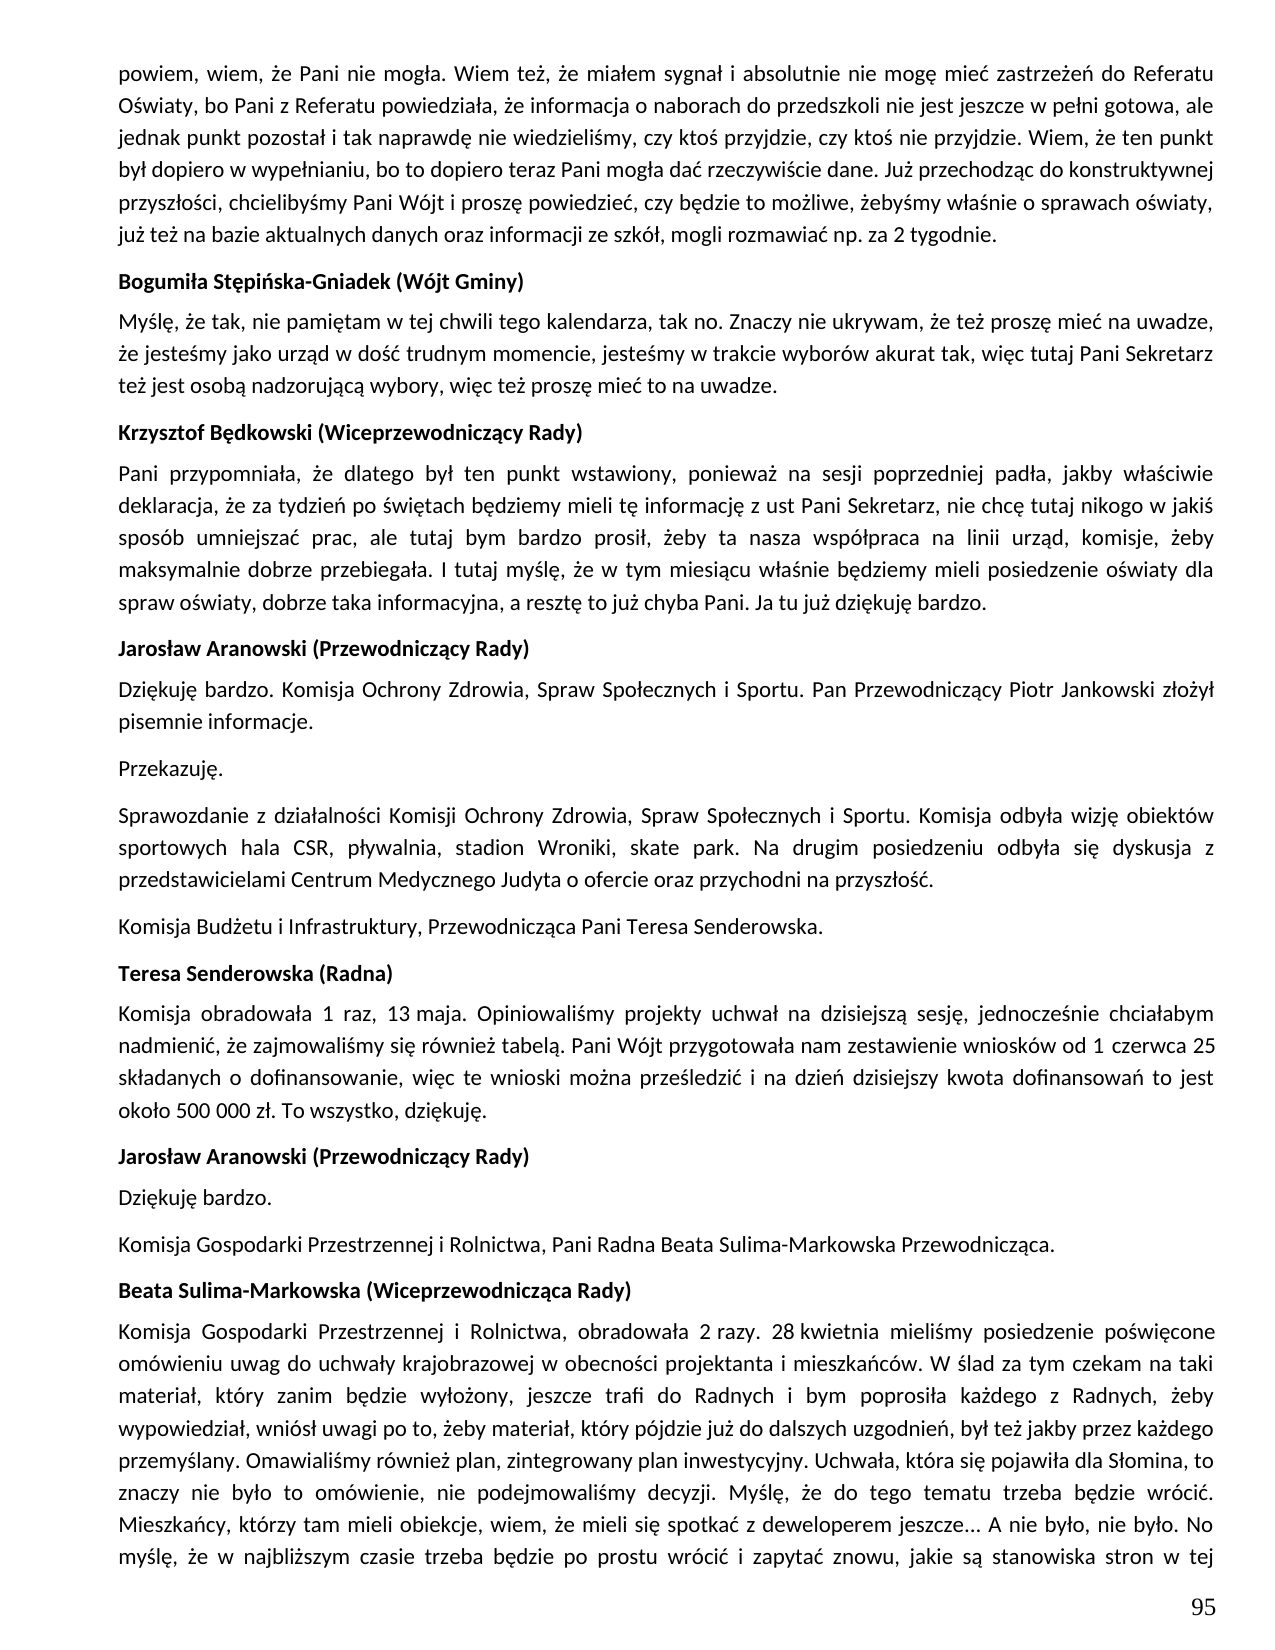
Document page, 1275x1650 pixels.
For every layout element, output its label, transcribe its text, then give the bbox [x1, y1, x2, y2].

subtitle Jarosław Aranowski (Przewodniczący Rady) [118, 634, 1216, 662]
subtitle Beata Sulima-Markowska (Wiceprzewodnicząca Rady) [118, 1277, 1216, 1304]
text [118, 59, 1216, 248]
subtitle Teresa Senderowska (Radna) [118, 959, 1216, 987]
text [118, 1317, 1216, 1570]
text Sprawozdanie z działalności Komisji Ochrony Zdrowia, Spraw Społecznych i Sportu. Komisja odbyła wizję obiektów sportowych hala CSR, pływalnia, stadion Wroniki, skate park. Na drugim posiedzeniu odbyła się dyskusja z przedstawicielami Centrum Medycznego Judyta o ofercie oraz przychodni na przyszłość. [118, 801, 1216, 893]
text Komisja Budżetu i Infrastruktury, Przewodnicząca Pani Teresa Senderowska. [118, 912, 1216, 940]
text Przekazuję. [118, 754, 1216, 782]
text Pani przypomniała, że dlatego był ten punkt wstawiony, ponieważ na sesji poprzedniej padła, jakby właściwie deklaracja, że za tydzień po świętach będziemy mieli tę informację z ust Pani Sekretarz, nie chcę tutaj nikogo w jakiś sposób umniejszać prac, ale tutaj bym bardzo prosił, żeby ta nasza współpraca na linii urząd, komisje, żeby maksymalnie dobrze przebiegała. I tutaj myślę, że w tym miesiącu właśnie będziemy mieli posiedzenie oświaty dla spraw oświaty, dobrze taka informacyjna, a resztę to już chyba Pani. Ja tu już dziękuję bardzo. [118, 459, 1216, 616]
text Komisja Gospodarki Przestrzennej i Rolnictwa, Pani Radna Beata Sulima-Markowska Przewodnicząca. [118, 1230, 1216, 1258]
text Komisja obradowała 1 raz, 13 maja. Opiniowaliśmy projekty uchwał na dzisiejszą sesję, jednocześnie chciałabym nadmienić, że zajmowaliśmy się również tabelą. Pani Wójt przygotowała nam zestawienie wniosków od 1 czerwca 25 składanych o dofinansowanie, więc te wnioski można prześledzić i na dzień dzisiejszy kwota dofinansowań to jest około 500 000 zł. To wszystko, dziękuję. [118, 999, 1216, 1124]
text Dziękuję bardzo. [118, 1183, 1216, 1211]
subtitle Bogumiła Stępińska-Gniadek (Wójt Gminy) [118, 267, 1216, 295]
text Dziękuję bardzo. Komisja Ochrony Zdrowia, Spraw Społecznych i Sportu. Pan Przewodniczący Piotr Jankowski złożył pisemnie informacje. [118, 675, 1216, 735]
text Myślę, że tak, nie pamiętam w tej chwili tego kalendarza, tak no. Znaczy nie ukrywam, że też proszę mieć na uwadze, że jesteśmy jako urząd w dość trudnym momencie, jesteśmy w trakcie wyborów akurat tak, więc tutaj Pani Sekretarz też jest osobą nadzorującą wybory, więc też proszę mieć to na uwadze. [118, 307, 1216, 400]
subtitle Jarosław Aranowski (Przewodniczący Rady) [118, 1142, 1216, 1171]
subtitle Krzysztof Będkowski (Wiceprzewodniczący Rady) [118, 418, 1216, 446]
